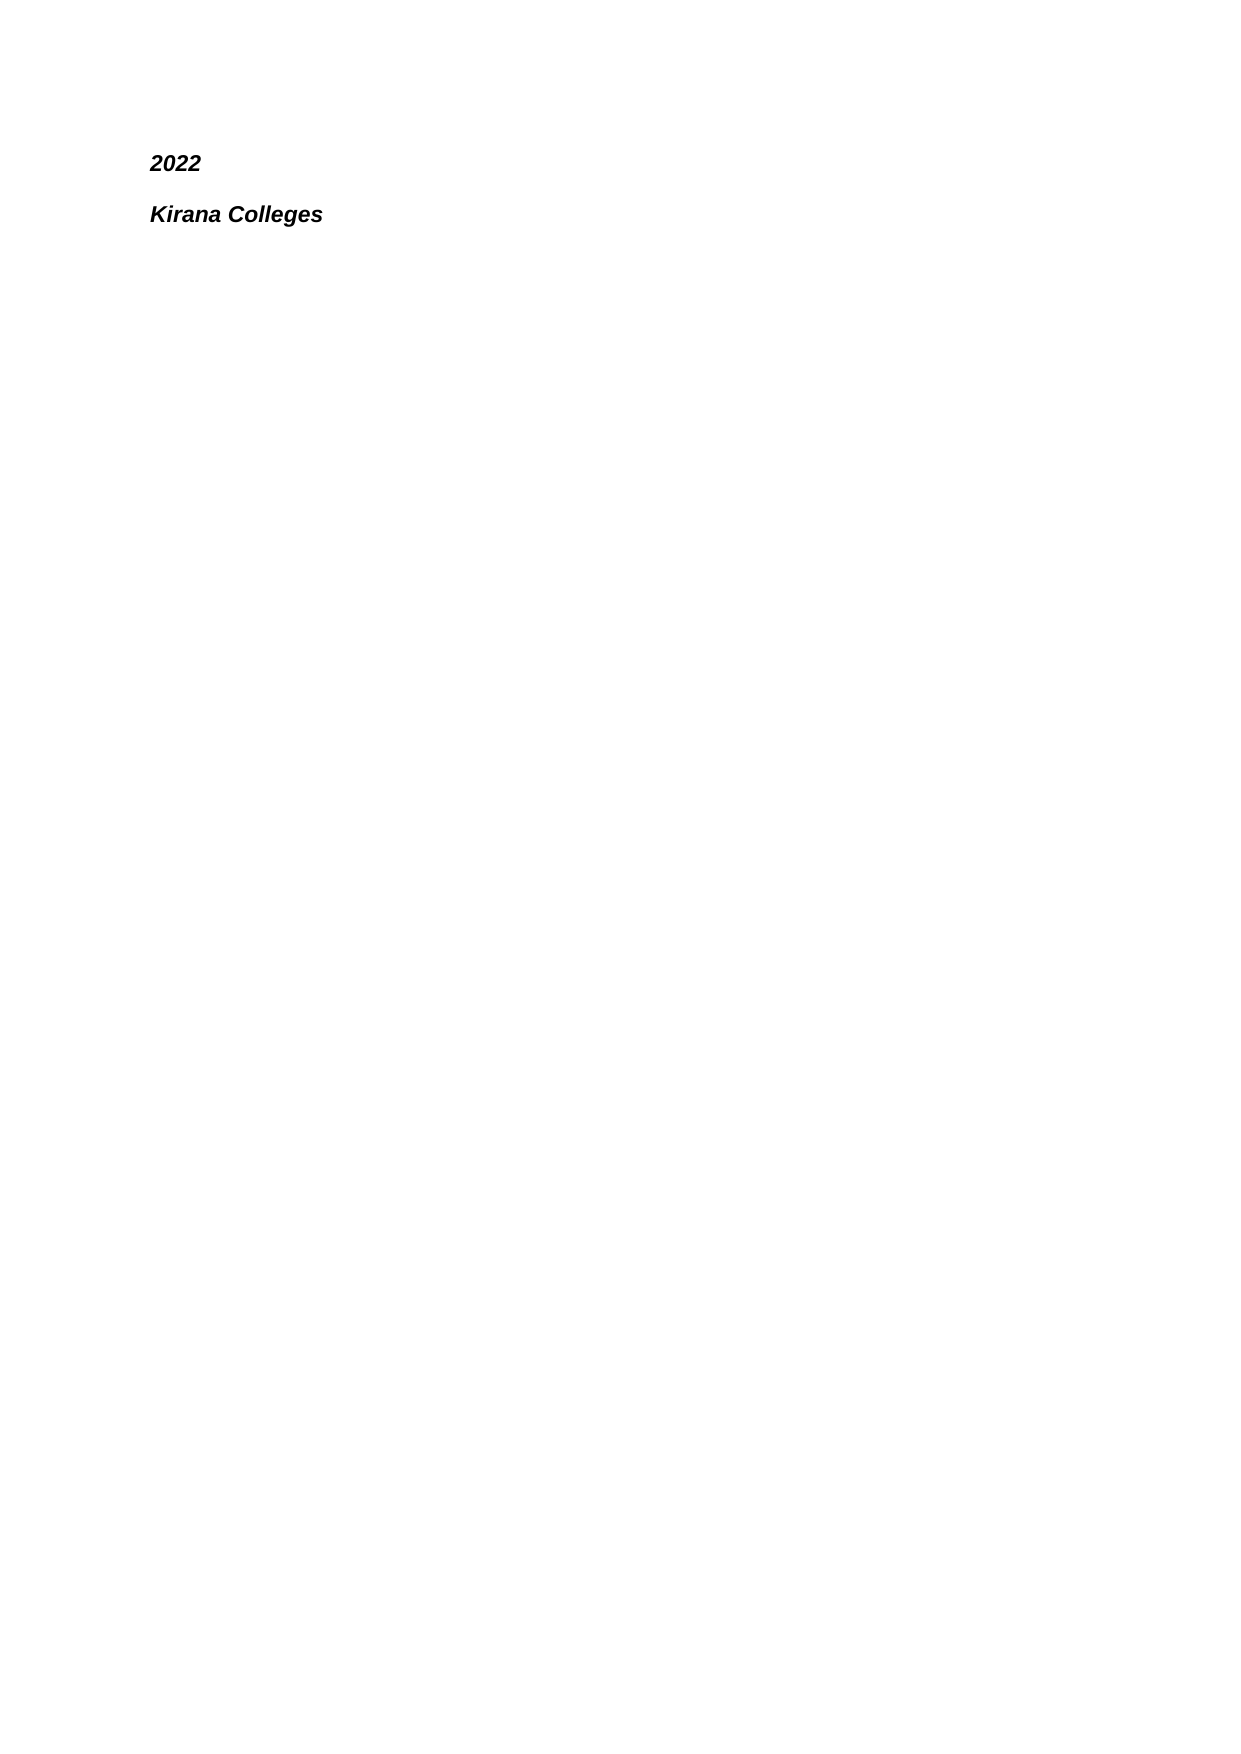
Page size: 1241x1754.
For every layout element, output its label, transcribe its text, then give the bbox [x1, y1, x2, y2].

text 2022 [150, 150, 1090, 176]
text Kirana Colleges [150, 201, 1090, 227]
